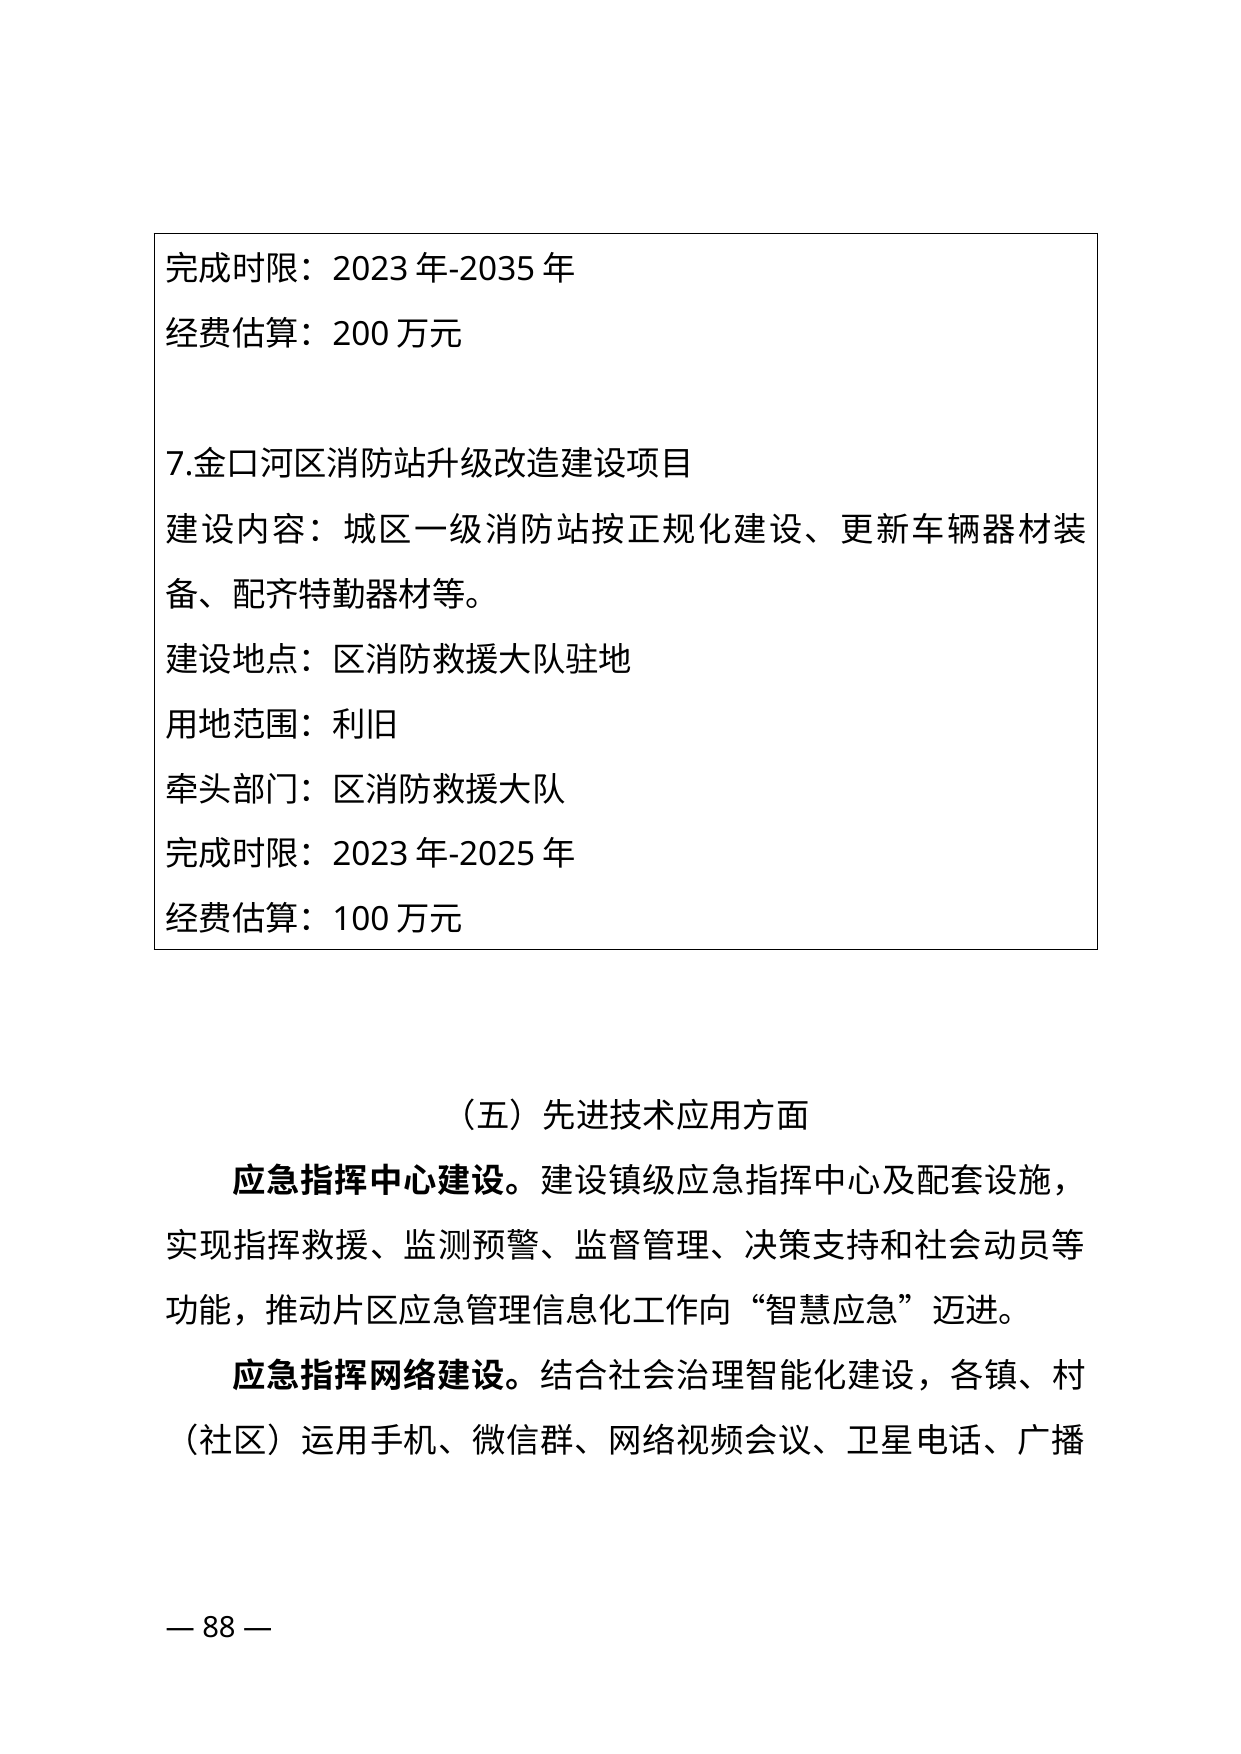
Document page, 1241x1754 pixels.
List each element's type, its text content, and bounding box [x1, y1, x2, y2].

text （五）先进技术应用方面 [165, 1080, 1087, 1145]
text 应急指挥中心建设。建设镇级应急指挥中心及配套设施，实现指挥救援、监测预警、监督管理、决策支持和社会动员等功能，推动片区应急管理信息化工作向“智慧应急”迈进。 [165, 1145, 1087, 1340]
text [165, 1340, 1087, 1470]
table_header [155, 234, 1097, 949]
